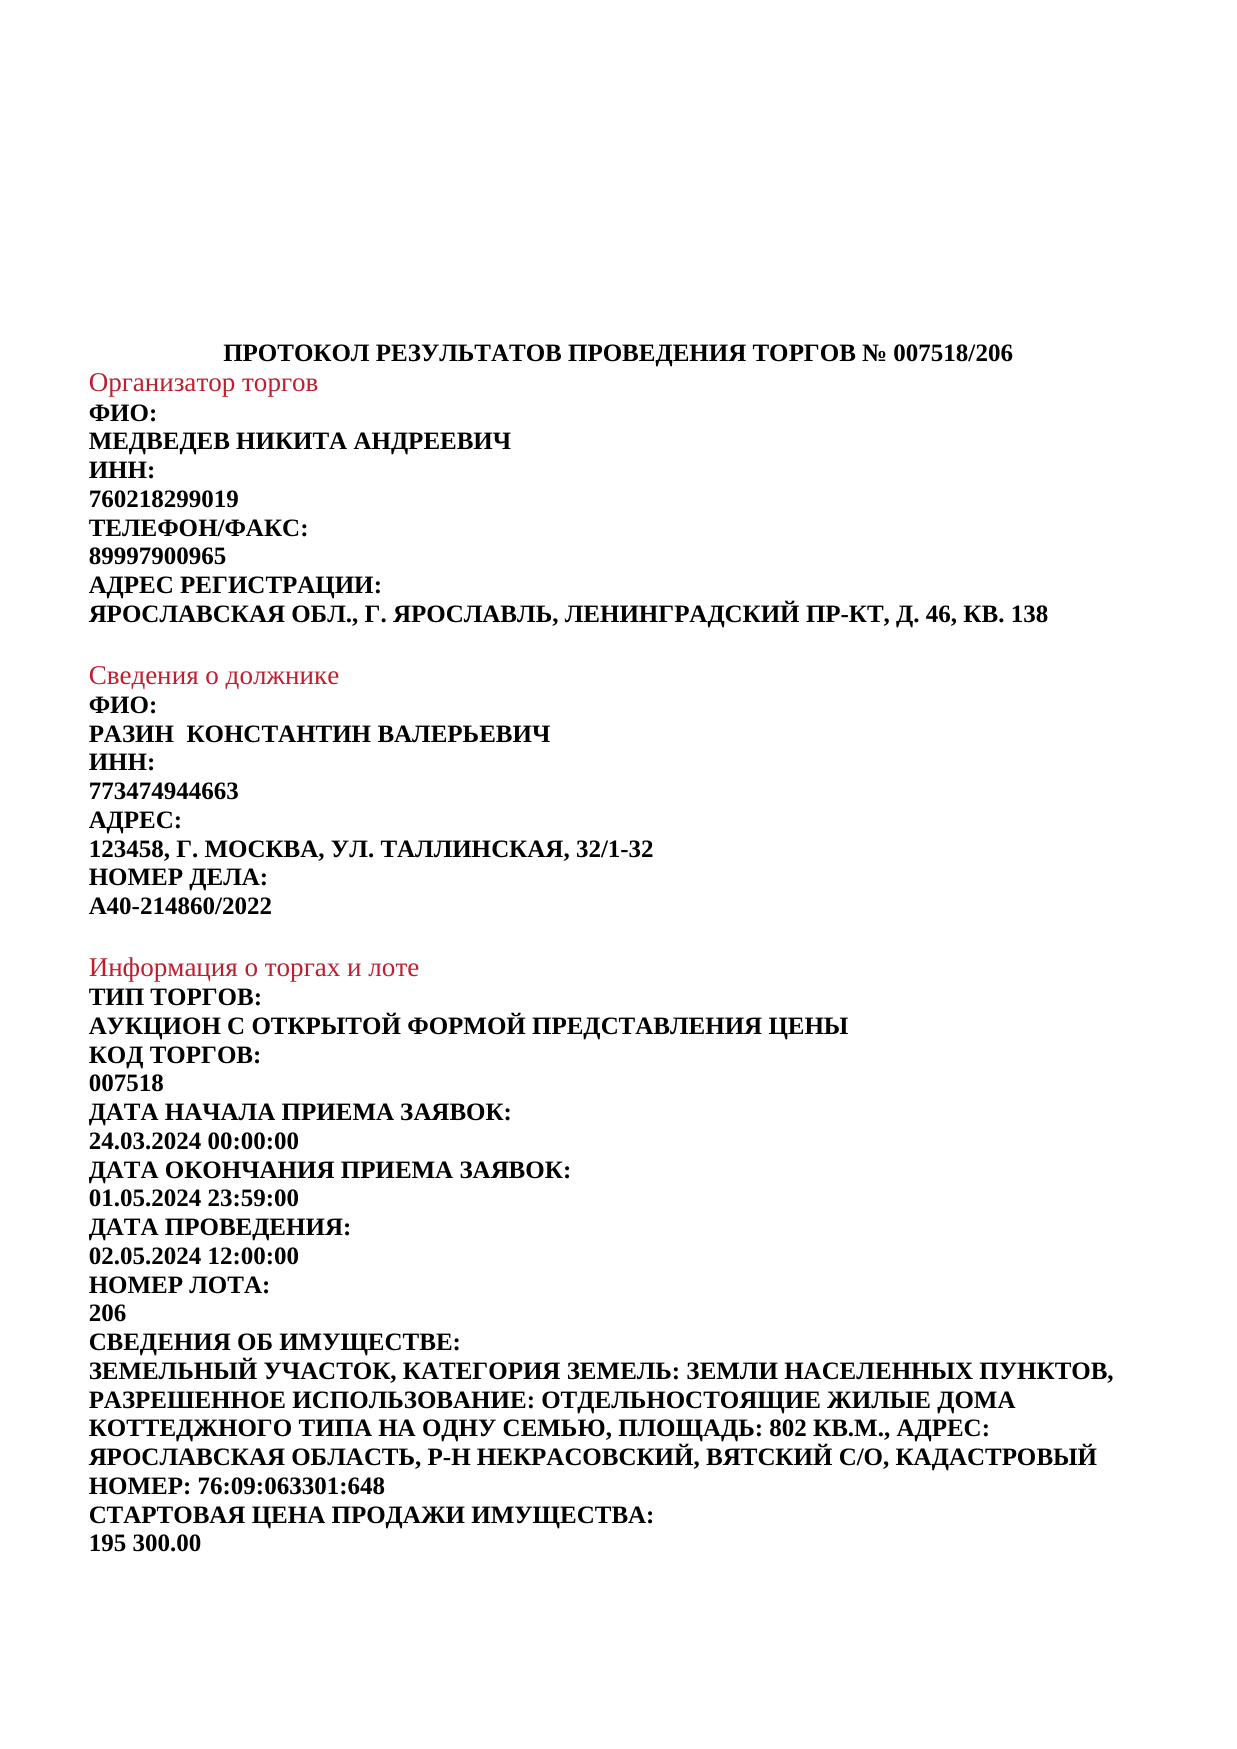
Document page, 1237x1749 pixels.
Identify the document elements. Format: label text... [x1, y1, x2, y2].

text ПРОТОКОЛ РЕЗУЛЬТАТОВ ПРОВЕДЕНИЯ ТОРГОВ № 007518/206 [88, 88, 1148, 366]
